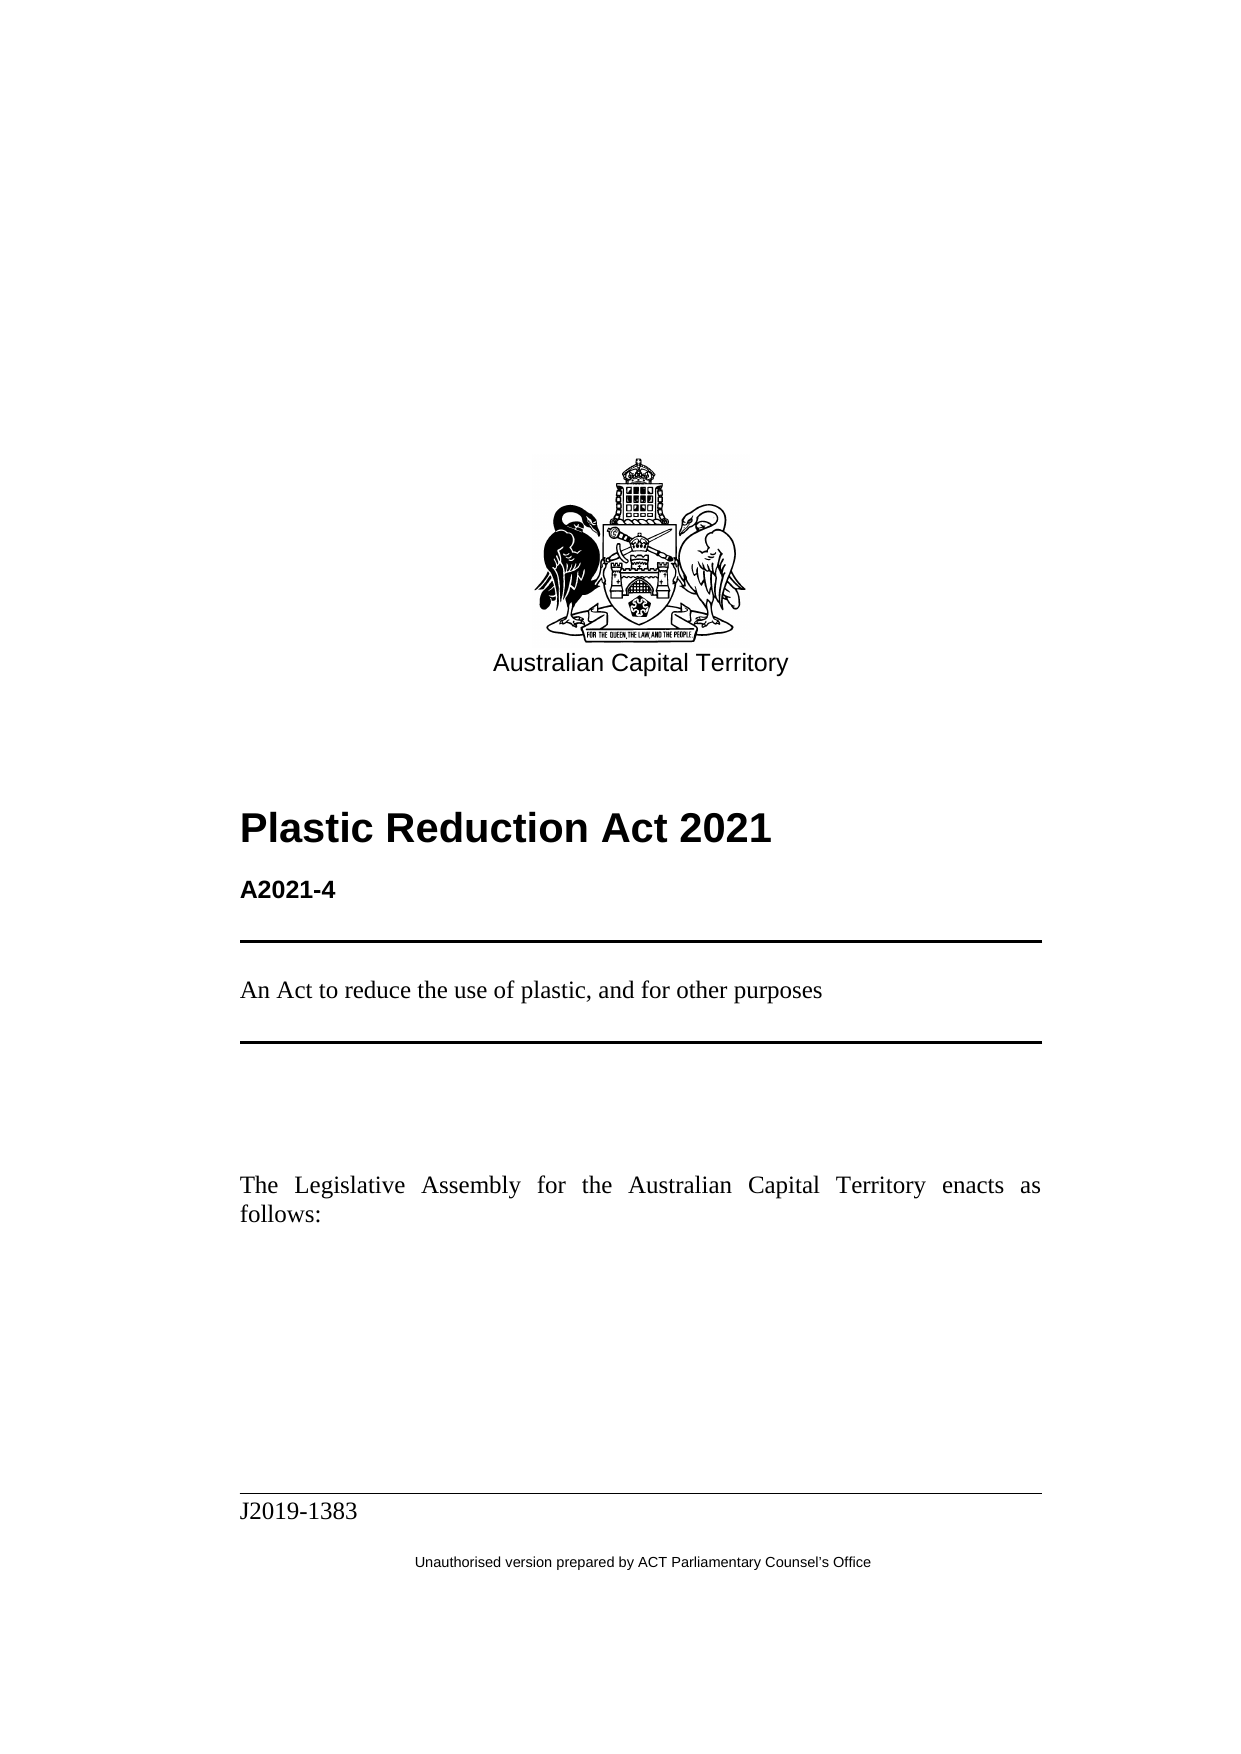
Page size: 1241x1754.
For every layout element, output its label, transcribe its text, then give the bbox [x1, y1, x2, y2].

text A2021-4 [239, 874, 1042, 903]
text Plastic Reduction Act 2021 [239, 804, 1042, 852]
picture [531, 454, 751, 648]
text The Legislative Assembly for the Australian Capital Territory enacts as follows: [239, 1170, 1042, 1228]
title An Act to reduce the use of plastic, and for other purposes [239, 975, 1042, 1003]
text Australian Capital Territory [239, 648, 1042, 677]
